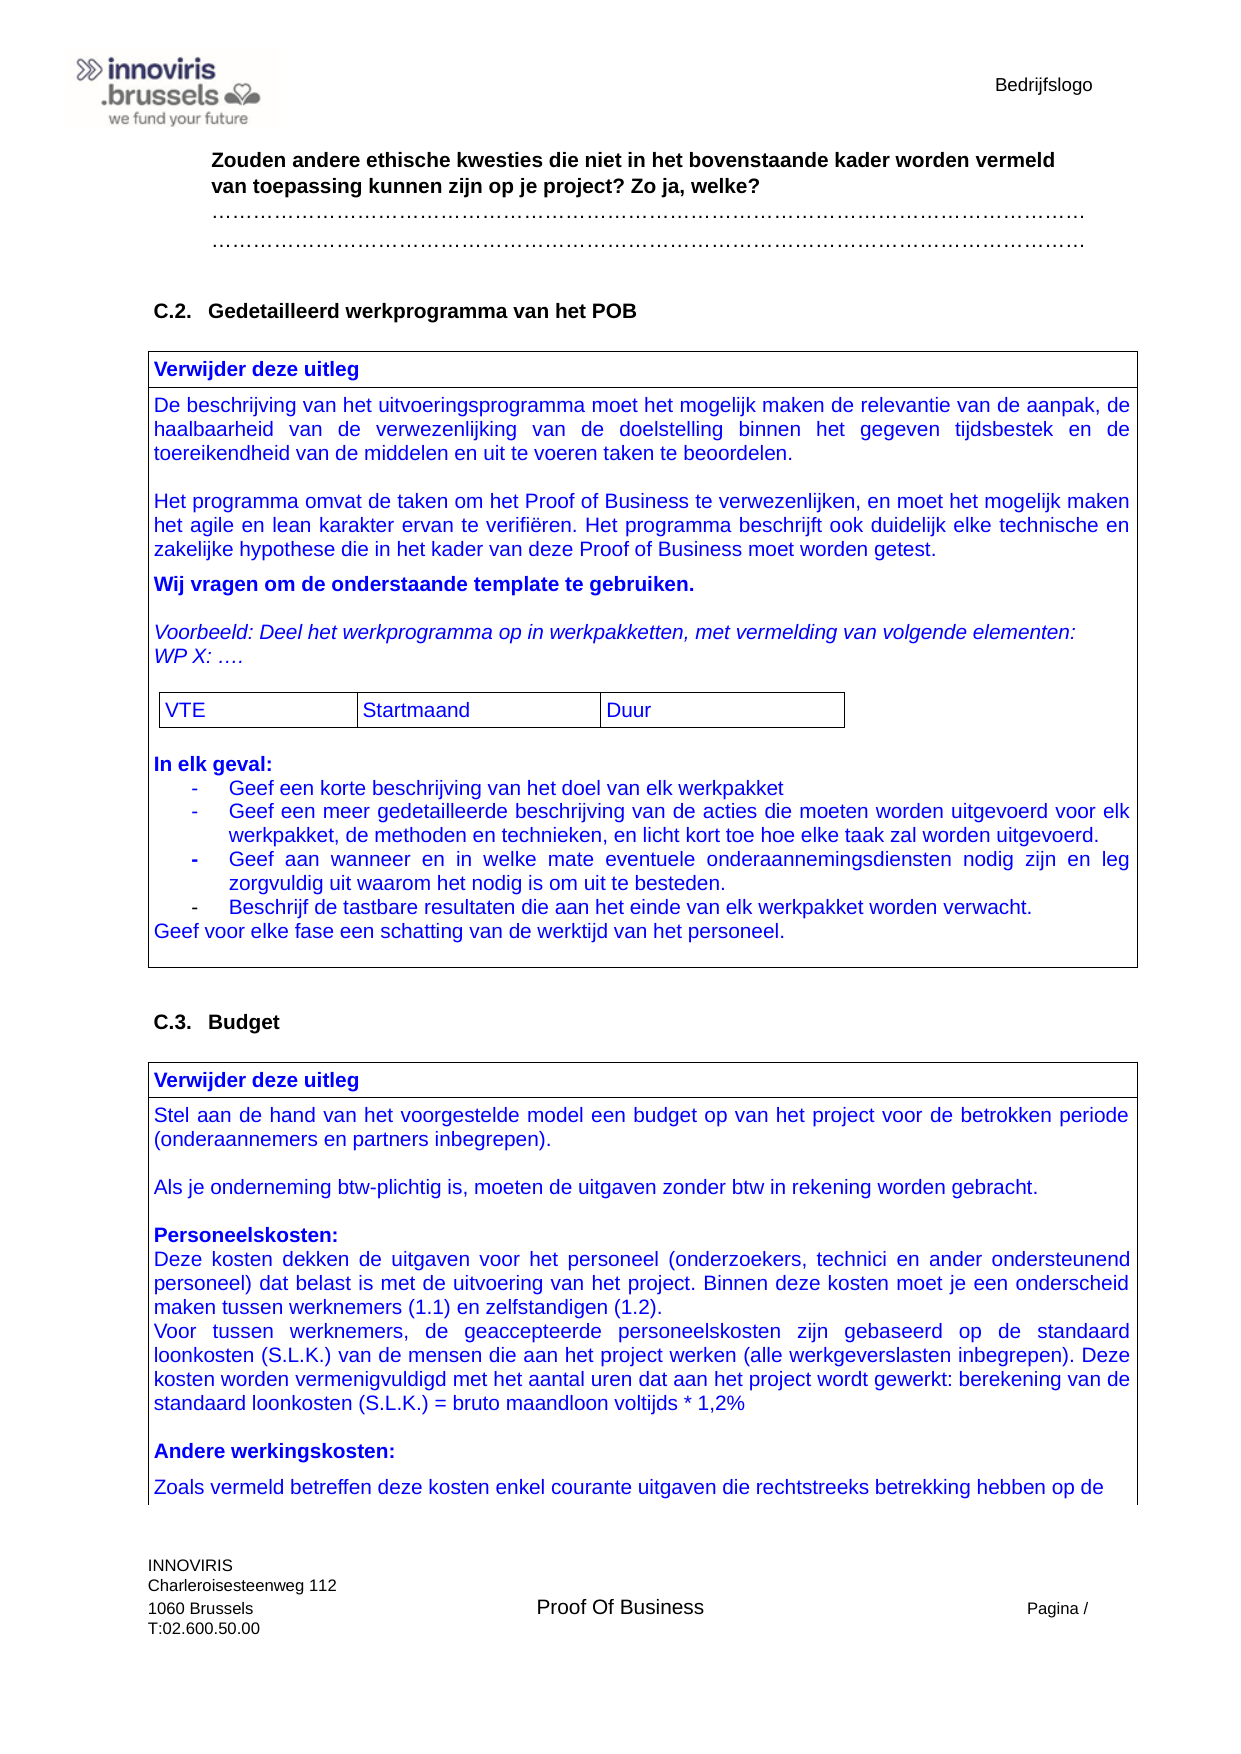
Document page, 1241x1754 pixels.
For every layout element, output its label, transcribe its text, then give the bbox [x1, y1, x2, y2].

table_cell De beschrijving van het uitvoeringsprogramma moet het mogelijk maken de relevantie van de aanpak, de haalbaarheid van de verwezenlijking van de doelstelling binnen het gegeven tijdsbestek en de toereikendheid van de middelen en uit te voeren taken te beoordelen. Het programma omvat de taken om het Proof of Business te verwezenlijken, en moet het mogelijk maken het agile en lean karakter ervan te verifiëren. Het programma beschrijft ook duidelijk elke technische en zakelijke hypothese die in het kader van deze Proof of Business moet worden getest. [149, 388, 1137, 566]
text ……………………………………………………………………………………………………………………………………………………………………………………………………………………………… [211, 199, 1092, 252]
table_cell Wij vragen om de onderstaande template te gebruiken. Voorbeeld: Deel het werkprogramma op in werkpakketten, met vermelding van volgende elementen: WP X: …. In elk geval: Geef een korte beschrijving van het doel van elk werkpakket Geef een meer gedetailleerde beschrijving van de acties die moeten worden uitgevoerd voor elk werkpakket, de methoden en technieken, en licht kort toe hoe elke taak zal worden uitgevoerd. Geef aan wanneer en in welke mate eventuele onderaannemingsdiensten nodig zijn en leg zorgvuldig uit waarom het nodig is om uit te besteden. Beschrijf de tastbare resultaten die aan het einde van elk werkpakket worden verwacht. Geef voor elke fase een schatting van de werktijd van het personeel. [149, 566, 1137, 967]
picture [65, 47, 282, 147]
subtitle Gedetailleerd werkprogramma van het POB [148, 299, 1092, 349]
table_header Verwijder deze uitleg [149, 352, 1137, 387]
table_header Verwijder deze uitleg [149, 1063, 1137, 1097]
text Zouden andere ethische kwesties die niet in het bovenstaande kader worden vermeld van toepassing kunnen zijn op je project? Zo ja, welke? [211, 148, 1092, 197]
subtitle Budget [148, 1010, 1092, 1060]
